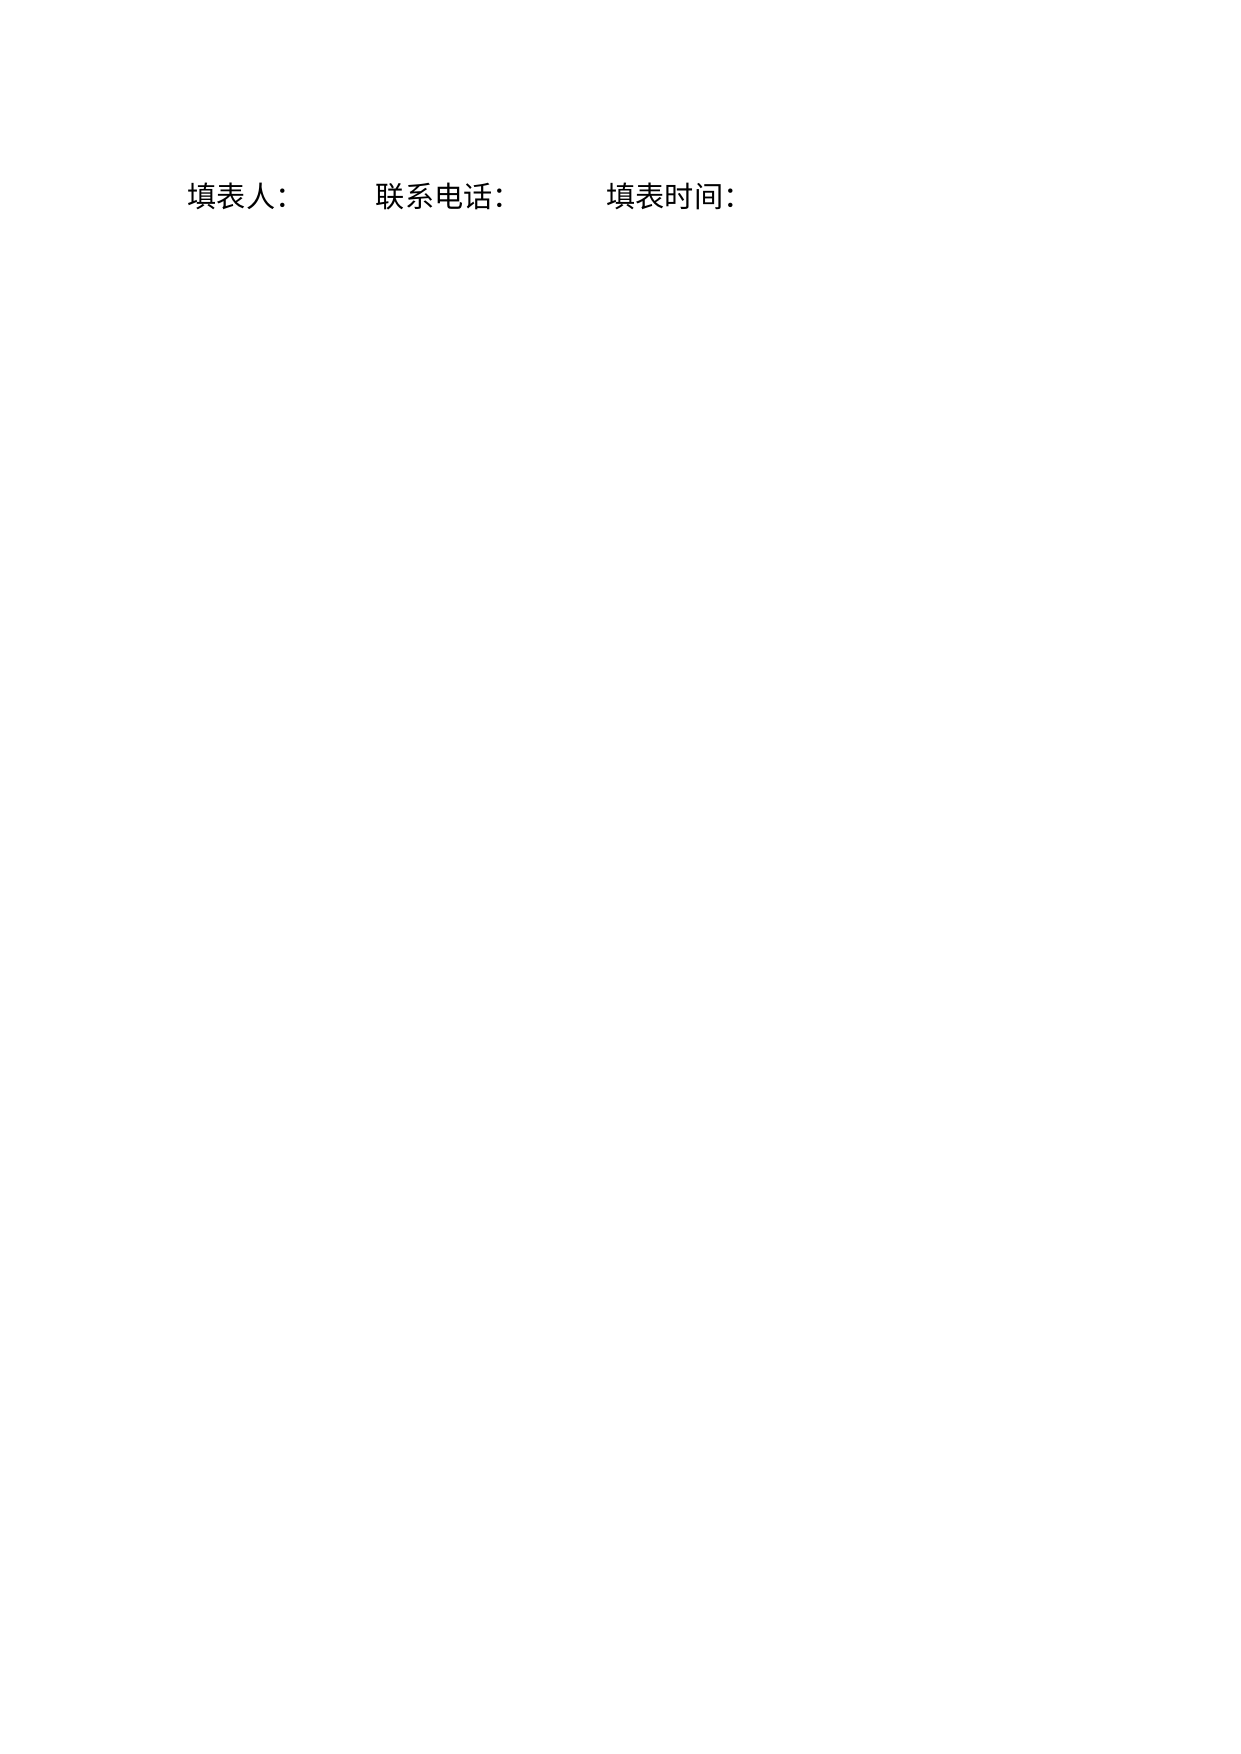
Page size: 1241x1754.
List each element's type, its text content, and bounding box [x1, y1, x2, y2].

text 填表人： 联系电话： 填表时间： [187, 162, 1053, 227]
